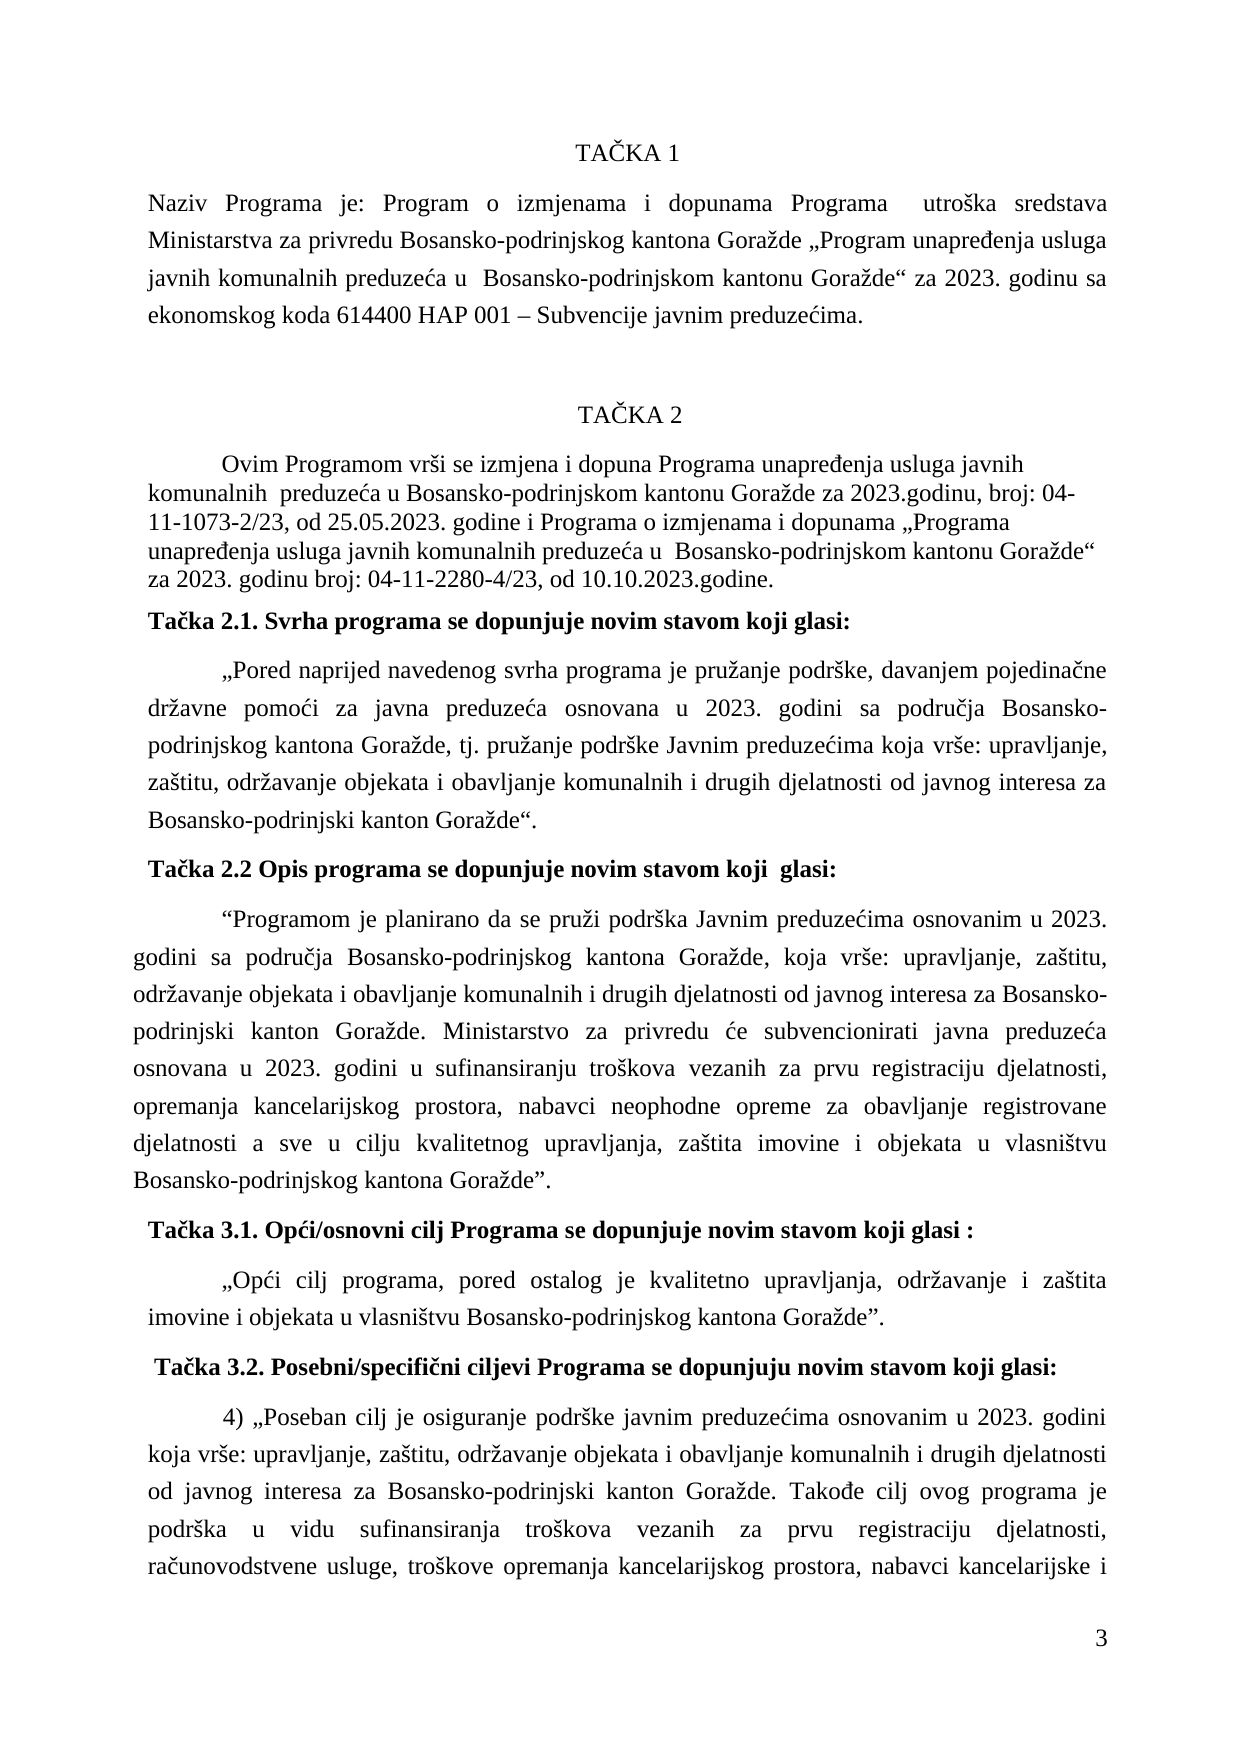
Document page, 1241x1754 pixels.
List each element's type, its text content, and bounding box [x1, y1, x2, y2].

text „Pored naprijed navedenog svrha programa je pružanje podrške, davanjem pojedinačne državne pomoći za javna preduzeća osnovana u 2023. godini sa područja Bosansko-podrinjskog kantona Goražde, tj. pružanje podrške Javnim preduzećima koja vrše: upravljanje, zaštitu, održavanje objekata i obavljanje komunalnih i drugih djelatnosti od javnog interesa za Bosansko-podrinjski kanton Goražde“. [148, 656, 1107, 833]
text TAČKA 2 [148, 400, 1133, 428]
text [148, 1402, 1107, 1580]
text Ovim Programom vrši se izmjena i dopuna Programa unapređenja usluga javnih komunalnih preduzeća u Bosansko-podrinjskom kantonu Goražde za 2023.godinu, broj: 04-11-1073-2/23, od 25.05.2023. godine i Programa o izmjenama i dopunama „Programa unapređenja usluga javnih komunalnih preduzeća u Bosansko-podrinjskom kantonu Goražde“ za 2023. godinu broj: 04-11-2280-4/23, od 10.10.2023.godine. [148, 449, 1107, 593]
text TAČKA 1 [148, 138, 1107, 167]
list “Programom je planirano da se pruži podrška Javnim preduzećima osnovanim u 2023. godini sa područja Bosansko-podrinjskog kantona Goražde, koja vrše: upravljanje, zaštitu, održavanje objekata i obavljanje komunalnih i drugih djelatnosti od javnog interesa za Bosansko-podrinjski kanton Goražde. Ministarstvo za privredu će subvencionirati javna preduzeća osnovana u 2023. godini u sufinansiranju troškova vezanih za prvu registraciju djelatnosti, opremanja kancelarijskog prostora, nabavci neophodne opreme za obavljanje registrovane djelatnosti a sve u cilju kvalitetnog upravljanja, zaštita imovine i objekata u vlasništvu Bosansko-podrinjskog kantona Goražde”. [133, 904, 1107, 1194]
text Tačka 3.1. Opći/osnovni cilj Programa se dopunjuje novim stavom koji glasi : [148, 1215, 1107, 1244]
text Naziv Programa je: Program o izmjenama i dopunama Programa utroška sredstava Ministarstva za privredu Bosansko-podrinjskog kantona Goražde „Program unapređenja usluga javnih komunalnih preduzeća u Bosansko-podrinjskom kantonu Goražde“ za 2023. godinu sa ekonomskog koda 614400 HAP 001 – Subvencije javnim preduzećima. [148, 188, 1107, 329]
text Tačka 3.2. Posebni/specifični ciljevi Programa se dopunjuju novim stavom koji glasi: [148, 1352, 1107, 1381]
text „Opći cilj programa, pored ostalog je kvalitetno upravljanja, održavanje i zaštita imovine i objekata u vlasništvu Bosansko-podrinjskog kantona Goražde”. [148, 1265, 1107, 1331]
text Tačka 2.1. Svrha programa se dopunjuje novim stavom koji glasi: [148, 606, 1107, 634]
text Tačka 2.2 Opis programa se dopunjuje novim stavom koji glasi: [148, 854, 1107, 883]
